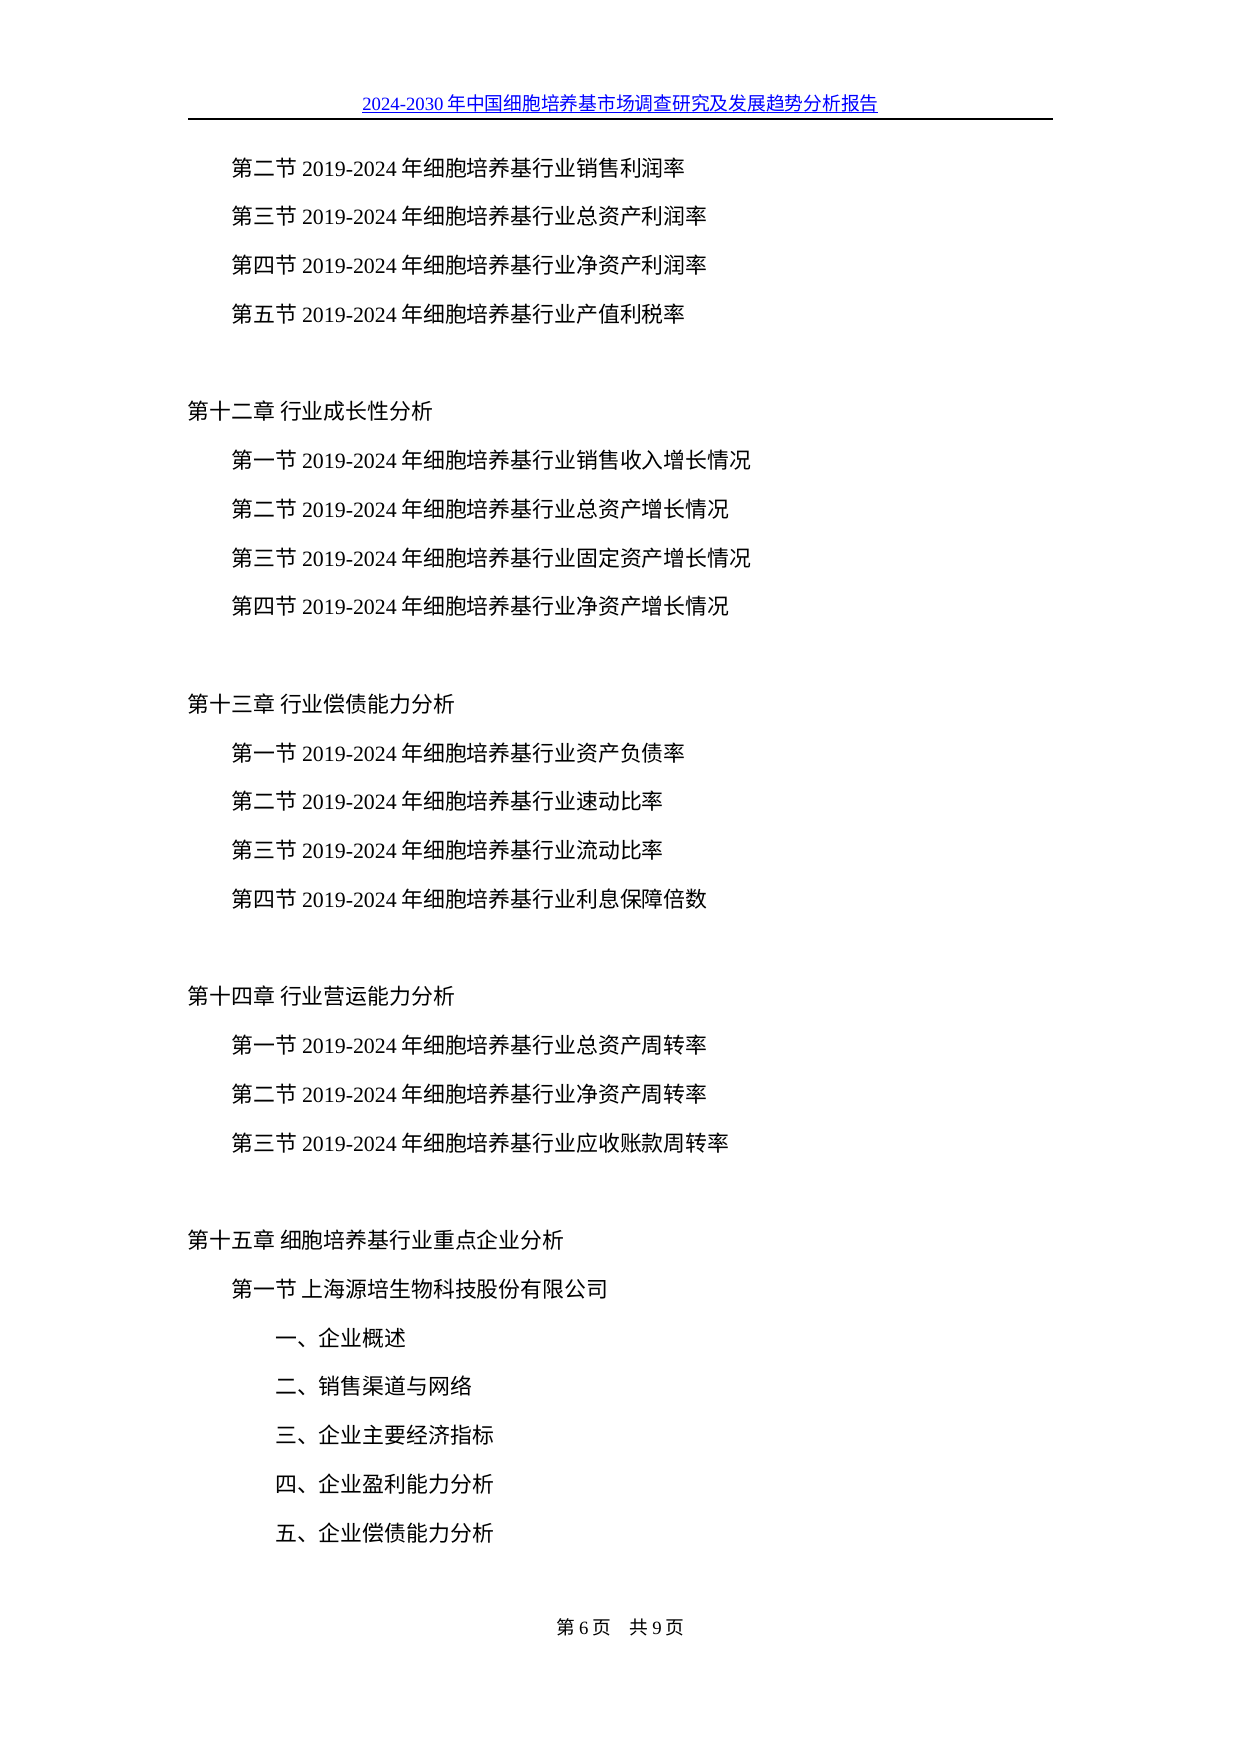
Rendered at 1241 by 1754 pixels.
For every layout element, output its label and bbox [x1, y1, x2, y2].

text [187, 150, 1053, 1548]
